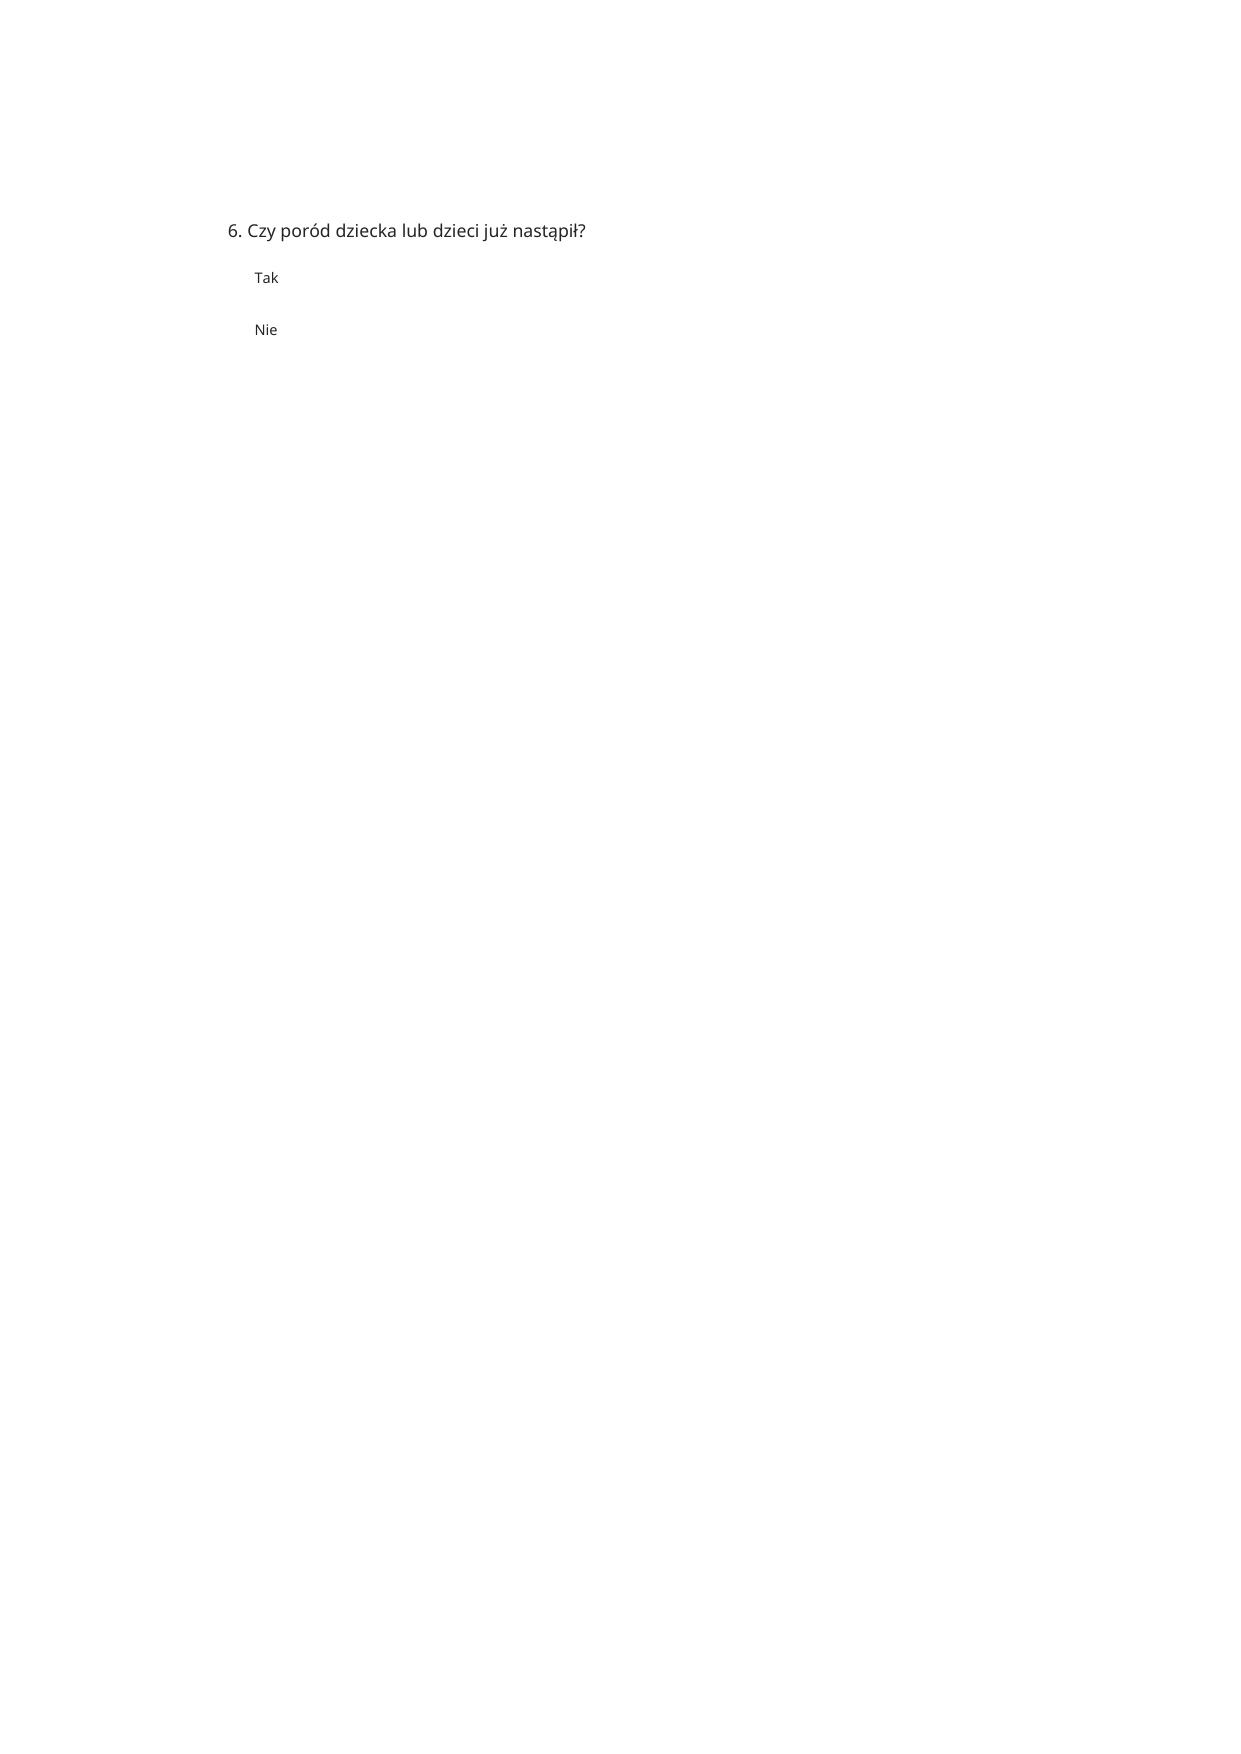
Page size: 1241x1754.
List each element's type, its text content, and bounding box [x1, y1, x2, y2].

table_cell Nie [227, 303, 593, 357]
table_cell Tak [227, 253, 593, 303]
table_header 6. Czy poród dziecka lub dzieci już nastąpił? [227, 219, 593, 252]
